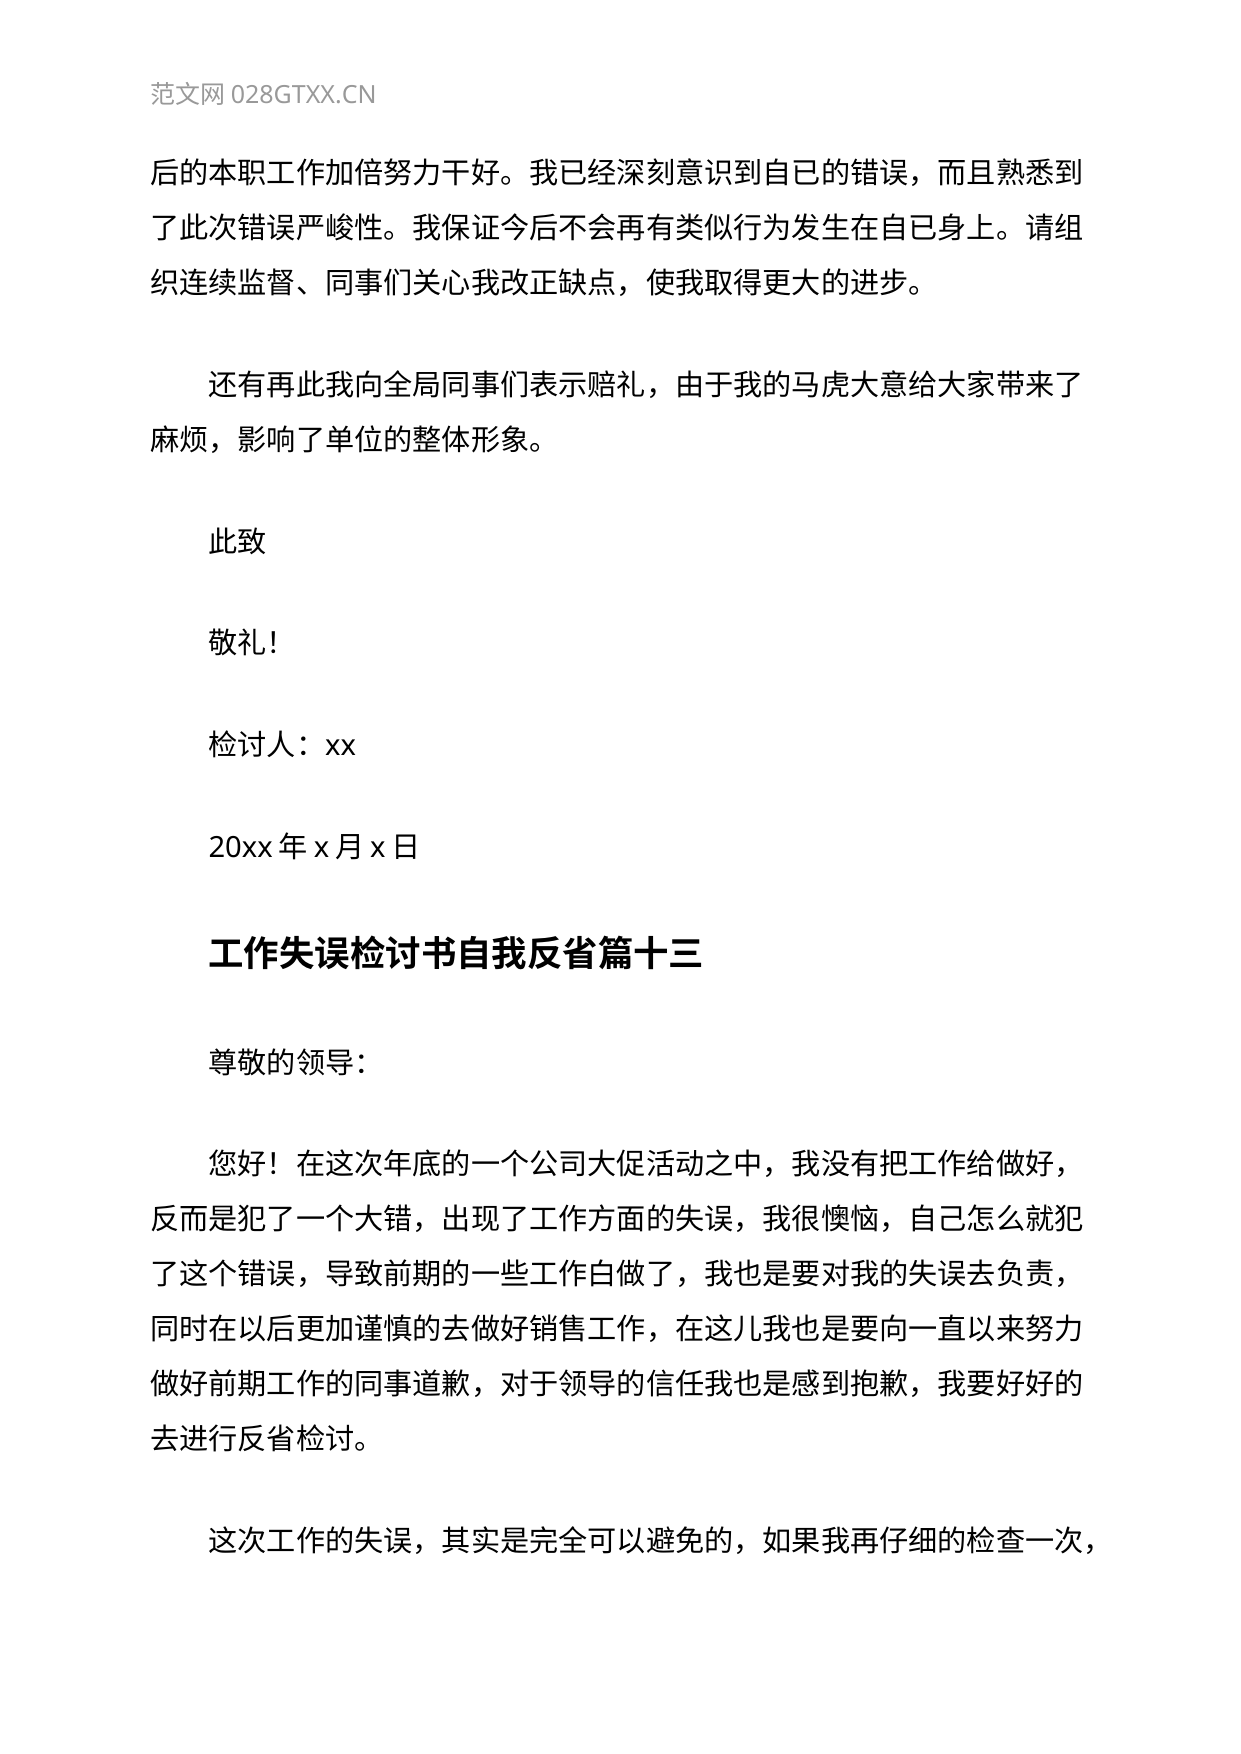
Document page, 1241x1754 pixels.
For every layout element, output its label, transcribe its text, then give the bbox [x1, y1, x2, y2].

text 工作失误检讨书自我反省篇十三 [150, 926, 1090, 977]
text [150, 1517, 1090, 1559]
text 检讨人：xx [150, 722, 1090, 764]
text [150, 150, 1090, 302]
text 20xx年x月x日 [150, 824, 1090, 866]
text 您好！在这次年底的一个公司大促活动之中，我没有把工作给做好，反而是犯了一个大错，出现了工作方面的失误，我很懊恼，自己怎么就犯了这个错误，导致前期的一些工作白做了，我也是要对我的失误去负责，同时在以后更加谨慎的去做好销售工作，在这儿我也是要向一直以来努力做好前期工作的同事道歉，对于领导的信任我也是感到抱歉，我要好好的去进行反省检讨。 [150, 1141, 1090, 1458]
text 尊敬的领导： [150, 1039, 1090, 1081]
text 此致 [150, 518, 1090, 561]
text 还有再此我向全局同事们表示赔礼，由于我的马虎大意给大家带来了麻烦，影响了单位的整体形象。 [150, 362, 1090, 459]
text 敬礼！ [150, 620, 1090, 662]
